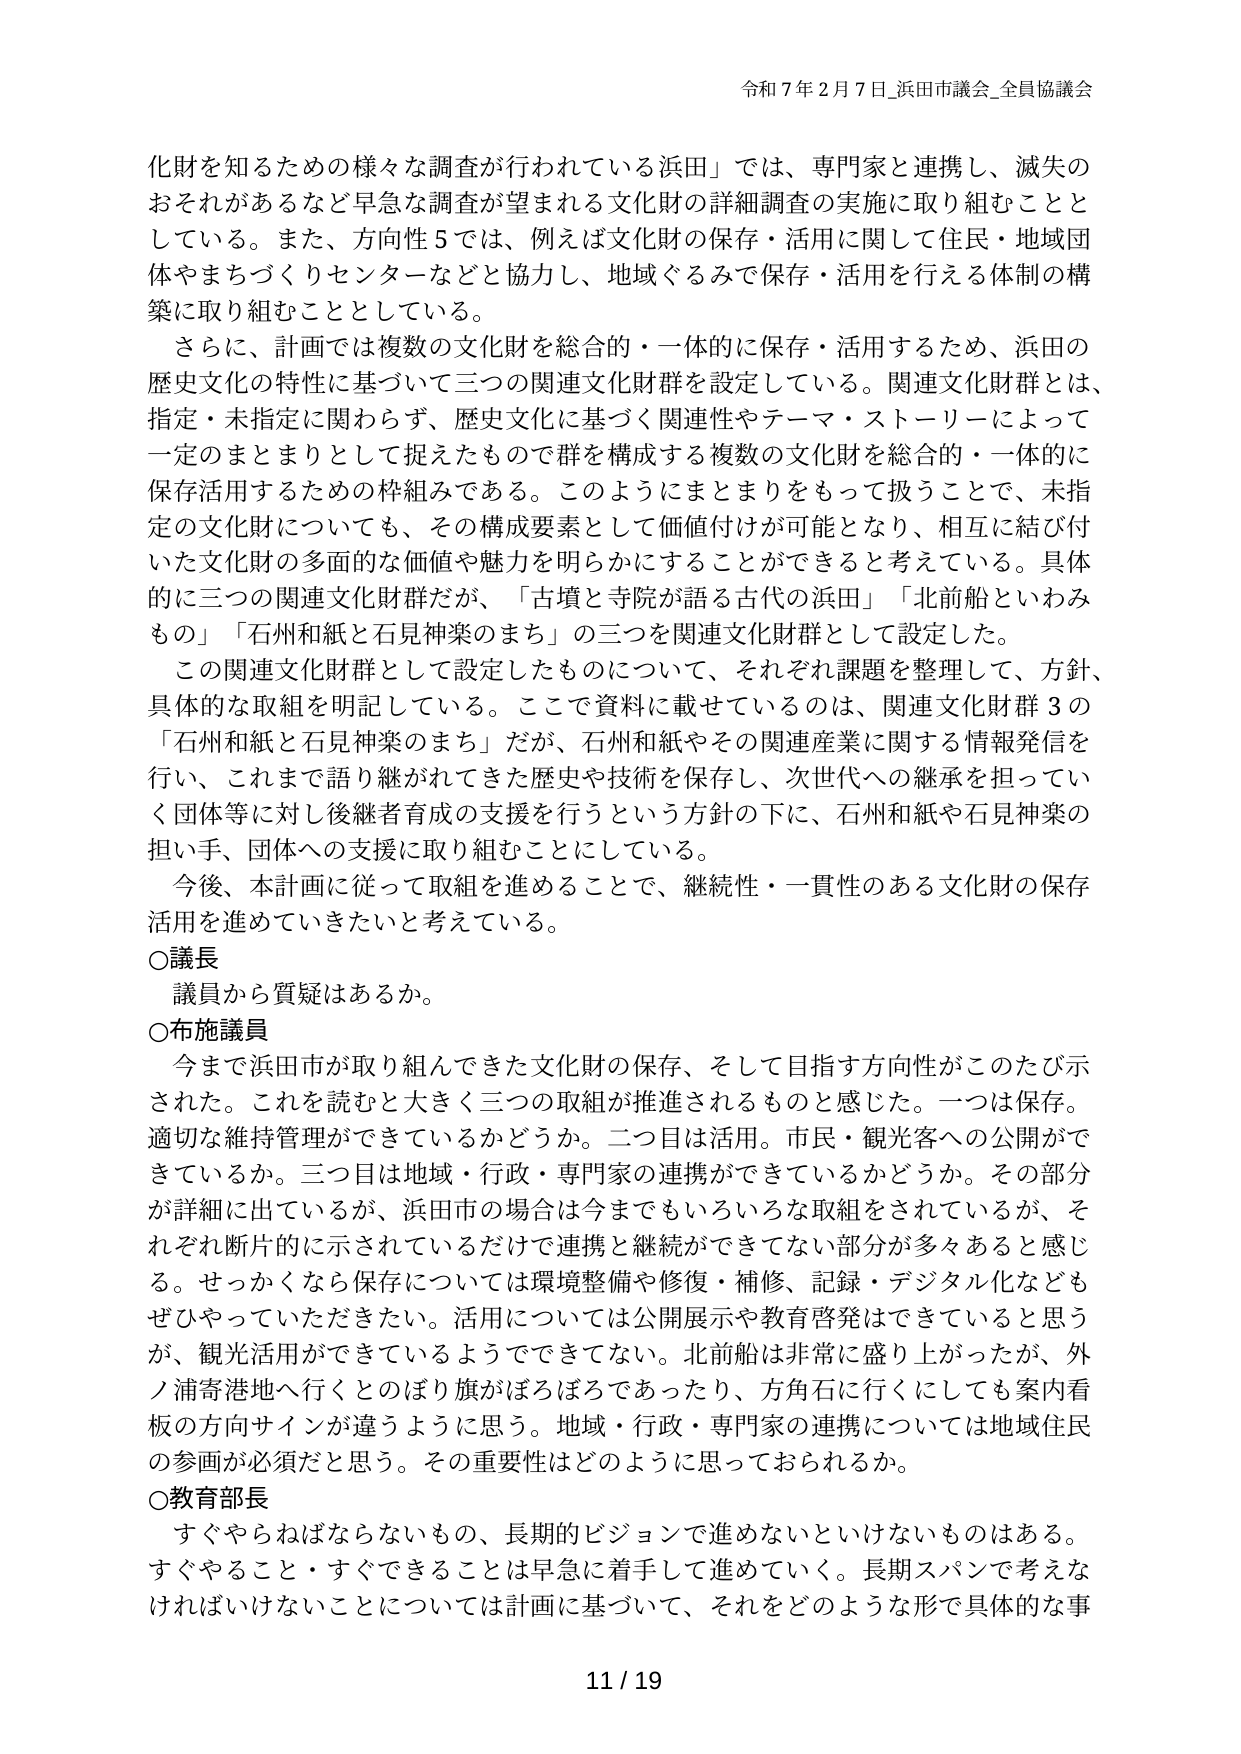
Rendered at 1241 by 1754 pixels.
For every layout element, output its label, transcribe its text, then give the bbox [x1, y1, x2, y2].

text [148, 1514, 1092, 1622]
text 今まで浜田市が取り組んできた文化財の保存、そして目指す方向性がこのたび示された。これを読むと大きく三つの取組が推進されるものと感じた。一つは保存。適切な維持管理ができているかどうか。二つ目は活用。市民・観光客への公開ができているか。三つ目は地域・行政・専門家の連携ができているかどうか。その部分が詳細に出ているが、浜田市の場合は今までもいろいろな取組をされているが、それぞれ断片的に示されているだけで連携と継続ができてない部分が多々あると感じる。せっかくなら保存については環境整備や修復・補修、記録・デジタル化などもぜひやっていただきたい。活用については公開展示や教育啓発はできていると思うが、観光活用ができているようでできてない。北前船は非常に盛り上がったが、外ノ浦寄港地へ行くとのぼり旗がぼろぼろであったり、方角石に行くにしても案内看板の方向サインが違うように思う。地域・行政・専門家の連携については地域住民の参画が必須だと思う。その重要性はどのように思っておられるか。 [148, 1047, 1092, 1478]
text この関連文化財群として設定したものについて、それぞれ課題を整理して、方針、具体的な取組を明記している。ここで資料に載せているのは、関連文化財群3の「石州和紙と石見神楽のまち」だが、石州和紙やその関連産業に関する情報発信を行い、これまで語り継がれてきた歴史や技術を保存し、次世代への継承を担っていく団体等に対し後継者育成の支援を行うという方針の下に、石州和紙や石見神楽の担い手、団体への支援に取り組むことにしている。 [148, 651, 1092, 867]
text 議員から質疑はあるか。 [148, 975, 1092, 1011]
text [148, 148, 1092, 327]
text ○議長 [148, 938, 1092, 975]
text 今後、本計画に従って取組を進めることで、継続性・一貫性のある文化財の保存活用を進めていきたいと考えている。 [148, 867, 1092, 938]
text ○教育部長 [148, 1478, 1092, 1514]
text さらに、計画では複数の文化財を総合的・一体的に保存・活用するため、浜田の歴史文化の特性に基づいて三つの関連文化財群を設定している。関連文化財群とは、指定・未指定に関わらず、歴史文化に基づく関連性やテーマ・ストーリーによって一定のまとまりとして捉えたもので群を構成する複数の文化財を総合的・一体的に保存活用するための枠組みである。このようにまとまりをもって扱うことで、未指定の文化財についても、その構成要素として価値付けが可能となり、相互に結び付いた文化財の多面的な価値や魅力を明らかにすることができると考えている。具体的に三つの関連文化財群だが、「古墳と寺院が語る古代の浜田」「北前船といわみもの」「石州和紙と石見神楽のまち」の三つを関連文化財群として設定した。 [148, 327, 1092, 651]
text ○布施議員 [148, 1011, 1092, 1047]
